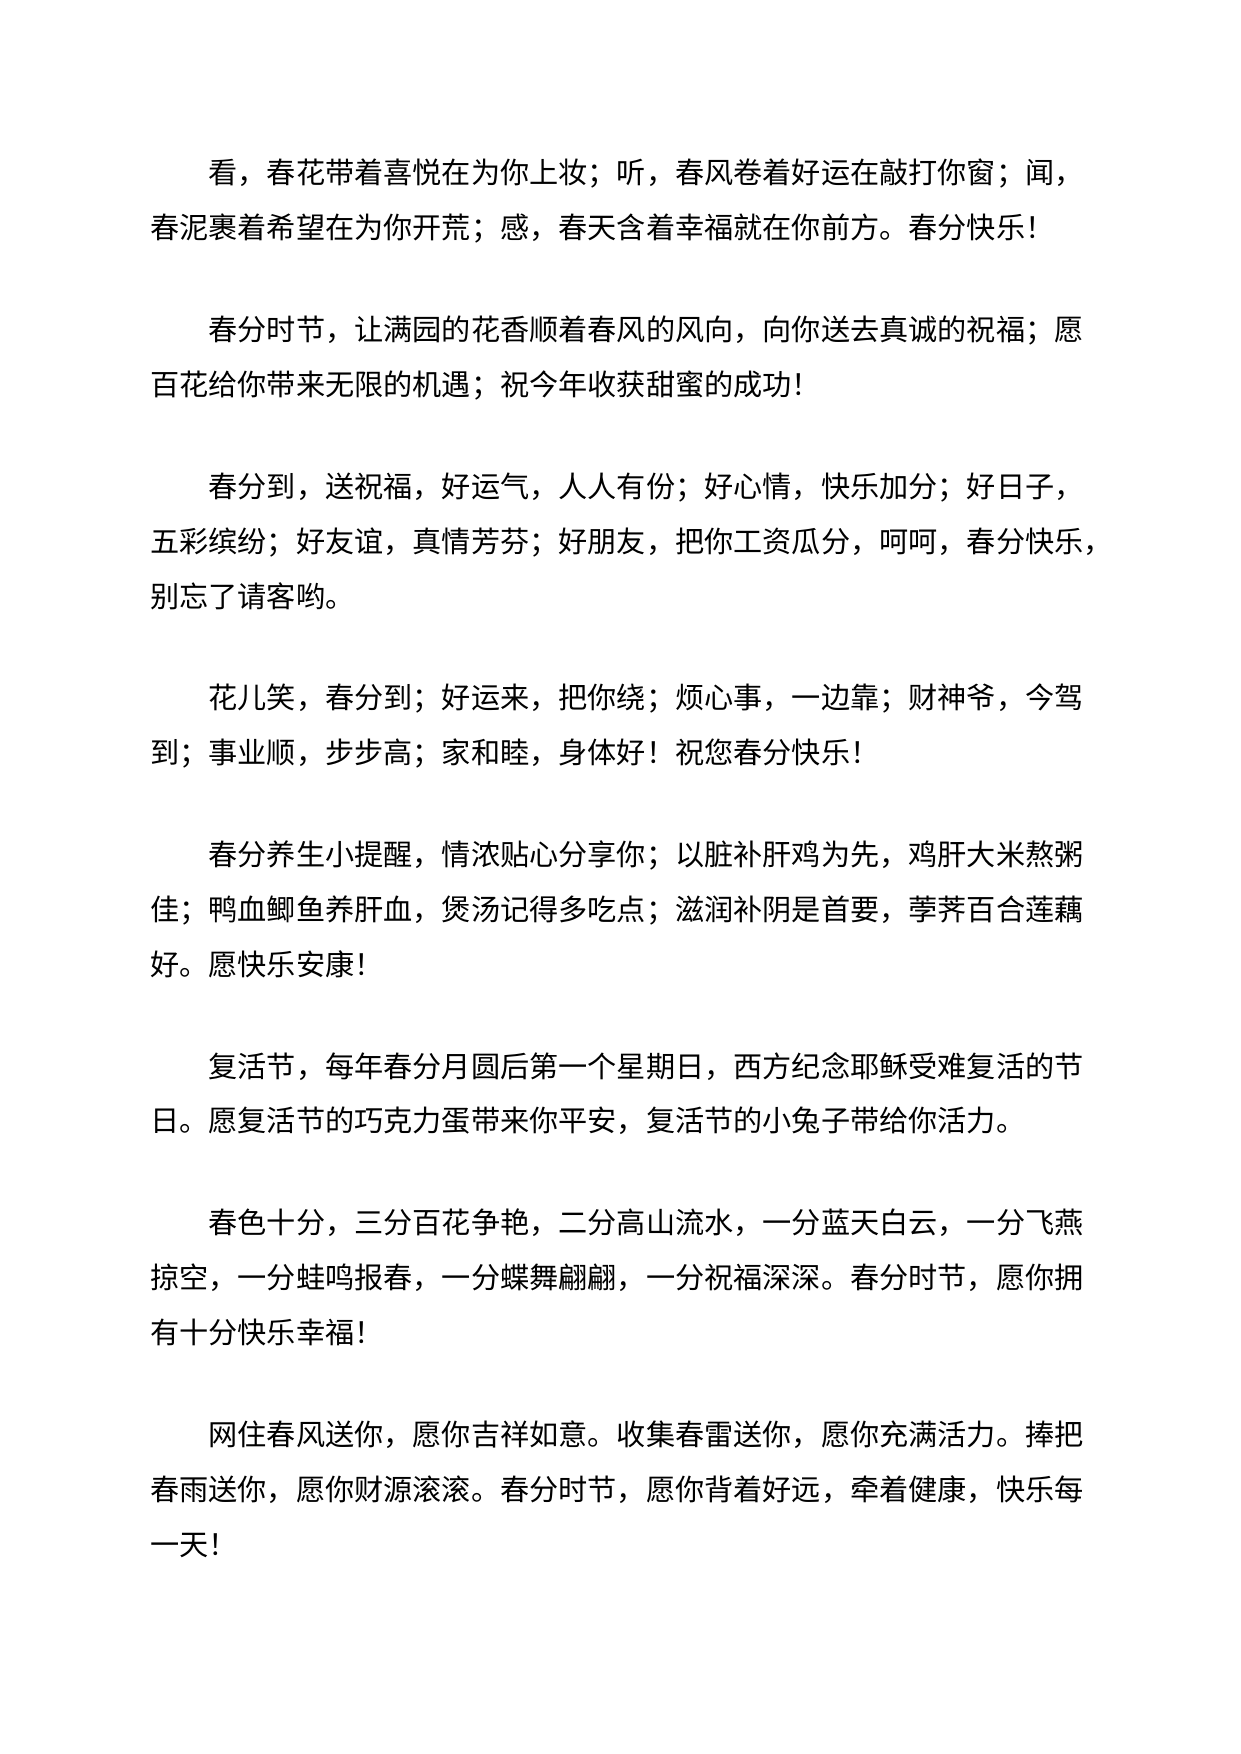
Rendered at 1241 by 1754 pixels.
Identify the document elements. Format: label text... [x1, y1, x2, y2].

text 春色十分，三分百花争艳，二分高山流水，一分蓝天白云，一分飞燕掠空，一分蛙鸣报春，一分蝶舞翩翩，一分祝福深深。春分时节，愿你拥有十分快乐幸福！ [150, 1200, 1090, 1352]
text 复活节，每年春分月圆后第一个星期日，西方纪念耶稣受难复活的节日。愿复活节的巧克力蛋带来你平安，复活节的小兔子带给你活力。 [150, 1043, 1090, 1140]
text 看，春花带着喜悦在为你上妆；听，春风卷着好运在敲打你窗；闻，春泥裹着希望在为你开荒；感，春天含着幸福就在你前方。春分快乐！ [150, 150, 1090, 247]
text 春分到，送祝福，好运气，人人有份；好心情，快乐加分；好日子，五彩缤纷；好友谊，真情芳芬；好朋友，把你工资瓜分，呵呵，春分快乐，别忘了请客哟。 [150, 463, 1090, 615]
text 春分养生小提醒，情浓贴心分享你；以脏补肝鸡为先，鸡肝大米熬粥佳；鸭血鲫鱼养肝血，煲汤记得多吃点；滋润补阴是首要，荸荠百合莲藕好。愿快乐安康！ [150, 832, 1090, 984]
text 花儿笑，春分到；好运来，把你绕；烦心事，一边靠；财神爷，今驾到；事业顺，步步高；家和睦，身体好！祝您春分快乐！ [150, 675, 1090, 772]
text 春分时节，让满园的花香顺着春风的风向，向你送去真诚的祝福；愿百花给你带来无限的机遇；祝今年收获甜蜜的成功！ [150, 307, 1090, 404]
text 网住春风送你，愿你吉祥如意。收集春雷送你，愿你充满活力。捧把春雨送你，愿你财源滚滚。春分时节，愿你背着好远，牵着健康，快乐每一天！ [150, 1411, 1090, 1563]
